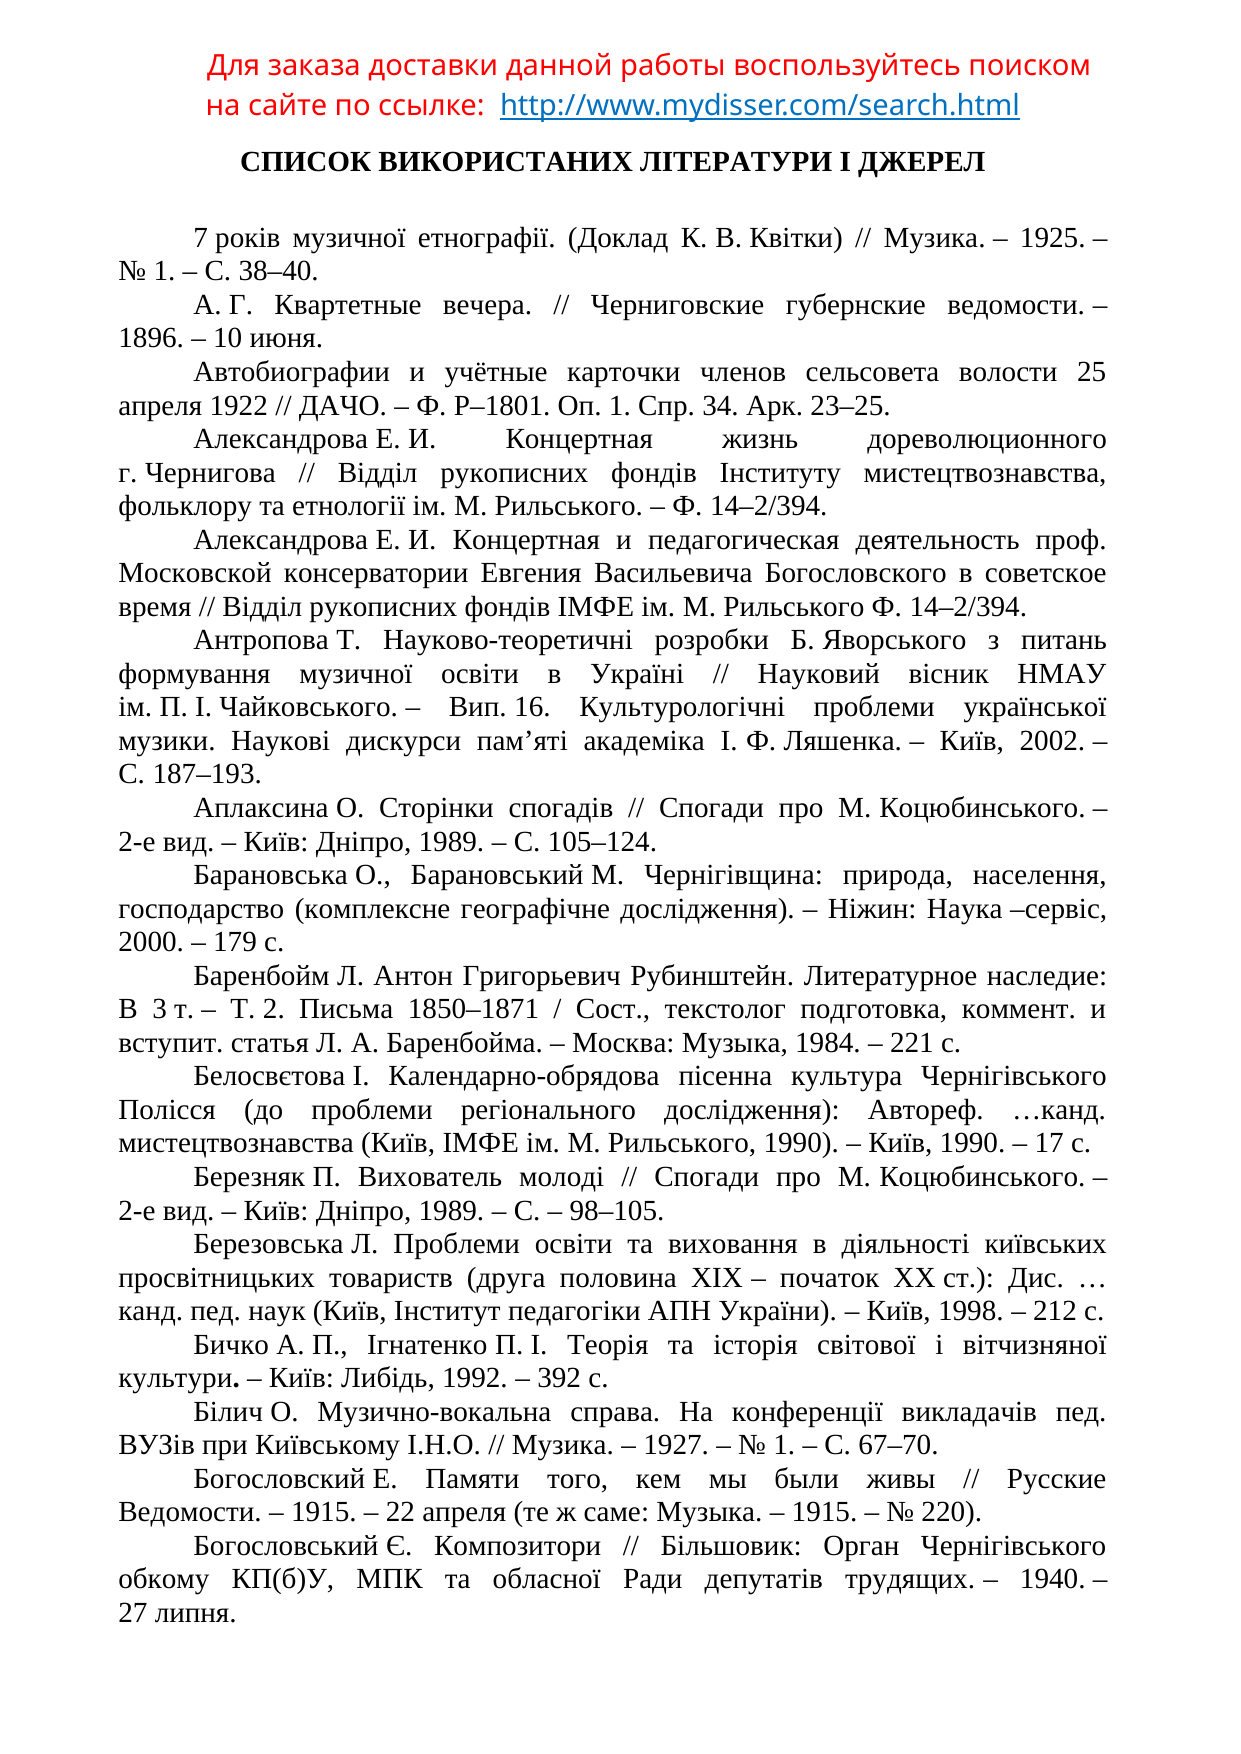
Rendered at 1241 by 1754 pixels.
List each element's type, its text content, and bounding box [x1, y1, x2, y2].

text Баренбойм Л. Антон Григорьевич Рубинштейн. Литературное наследие: В 3 т. – Т. 2. Письма 1850–1871 / Сост., текстолог подготовка, коммент. и вступит. статья Л. А. Баренбойма. – Москва: Музыка, 1984. – 221 с. [118, 958, 1107, 1058]
text Барановська О., Барановський М. Чернігівщина: природа, населення, господарство (комплексне географічне дослідження). – Ніжин: Наука –сервіс, 2000. – 179 с. [118, 857, 1107, 958]
text Белосвєтова І. Календарно-обрядова пісенна культура Чернігівського Полісся (до проблеми регіонального дослідження): Автореф. …канд. мистецтвознавства (Київ, ІМФЕ ім. М. Рильського, 1990). – Київ, 1990. – 17 с. [118, 1058, 1107, 1159]
text 7 років музичної етнографії. (Доклад К. В. Квітки) // Музика. – 1925. – № 1. – С. 38–40. [118, 220, 1107, 287]
text Бичко А. П., Ігнатенко П. І. Теорія та історія світової і вітчизняної культури. – Київ: Либідь, 1992. – 392 с. [118, 1327, 1107, 1394]
text Александрова Е. И. Концертная и педагогическая деятельность проф. Московской консерватории Евгения Васильевича Богословского в советское время // Відділ рукописних фондів ІМФЕ ім. М. Рильського Ф. 14–2/394. [118, 522, 1107, 622]
text Березняк П. Вихователь молоді // Спогади про М. Коцюбинського. – 2-е вид. – Київ: Дніпро, 1989. – C. – 98–105. [118, 1159, 1107, 1226]
text Березовська Л. Проблеми освіти та виховання в діяльності київських просвітницьких товариств (друга половина ХІХ – початок ХХ ст.): Дис. … канд. пед. наук (Київ, Інститут педагогіки АПН України). – Київ, 1998. – 212 с. [118, 1226, 1107, 1327]
text Богословский Е. Памяти того, кем мы были живы // Русские Ведомости. – 1915. – 22 апреля (те ж саме: Музыка. – 1915. – № 220). [118, 1461, 1107, 1528]
text Богословський Є. Композитори // Більшовик: Орган Чернігівського обкому КП(б)У, МПК та обласної Ради депутатів трудящих. – 1940. – 27 липня. [118, 1528, 1107, 1629]
text Автобиографии и учётные карточки членов сельсовета волости 25 апреля 1922 // ДАЧО. – Ф. Р–1801. Оп. 1. Спр. 34. Арк. 23–25. [118, 354, 1107, 421]
text Александрова Е. И. Концертная жизнь дореволюционного г. Чернигова // Відділ рукописних фондів Інституту мистецтвознавства, фольклору та етнології ім. М. Рильського. – Ф. 14–2/394. [118, 421, 1107, 522]
text Аплаксина О. Сторінки спогадів // Спогади про М. Коцюбинського. – 2-е вид. – Київ: Дніпро, 1989. – C. 105–124. [118, 790, 1107, 857]
text А. Г. Квартетные вечера. // Черниговские губернские ведомости. – 1896. – 10 июня. [118, 287, 1107, 354]
text Білич О. Музично-вокальна справа. На конференції викладачів пед. ВУЗів при Київському І.Н.О. // Музика. – 1927. – № 1. – С. 67–70. [118, 1394, 1107, 1461]
text Список використаних літератури і джерел [118, 144, 1107, 178]
text Антропова Т. Науково-теоретичні розробки Б. Яворського з питань формування музичної освіти в Україні // Науковий вісник НМАУ ім. П. І. Чайковського. – Вип. 16. Культурологічні проблеми української музики. Наукові дискурси пам’яті академіка І. Ф. Ляшенка. – Київ, 2002. – С. 187–193. [118, 622, 1107, 790]
